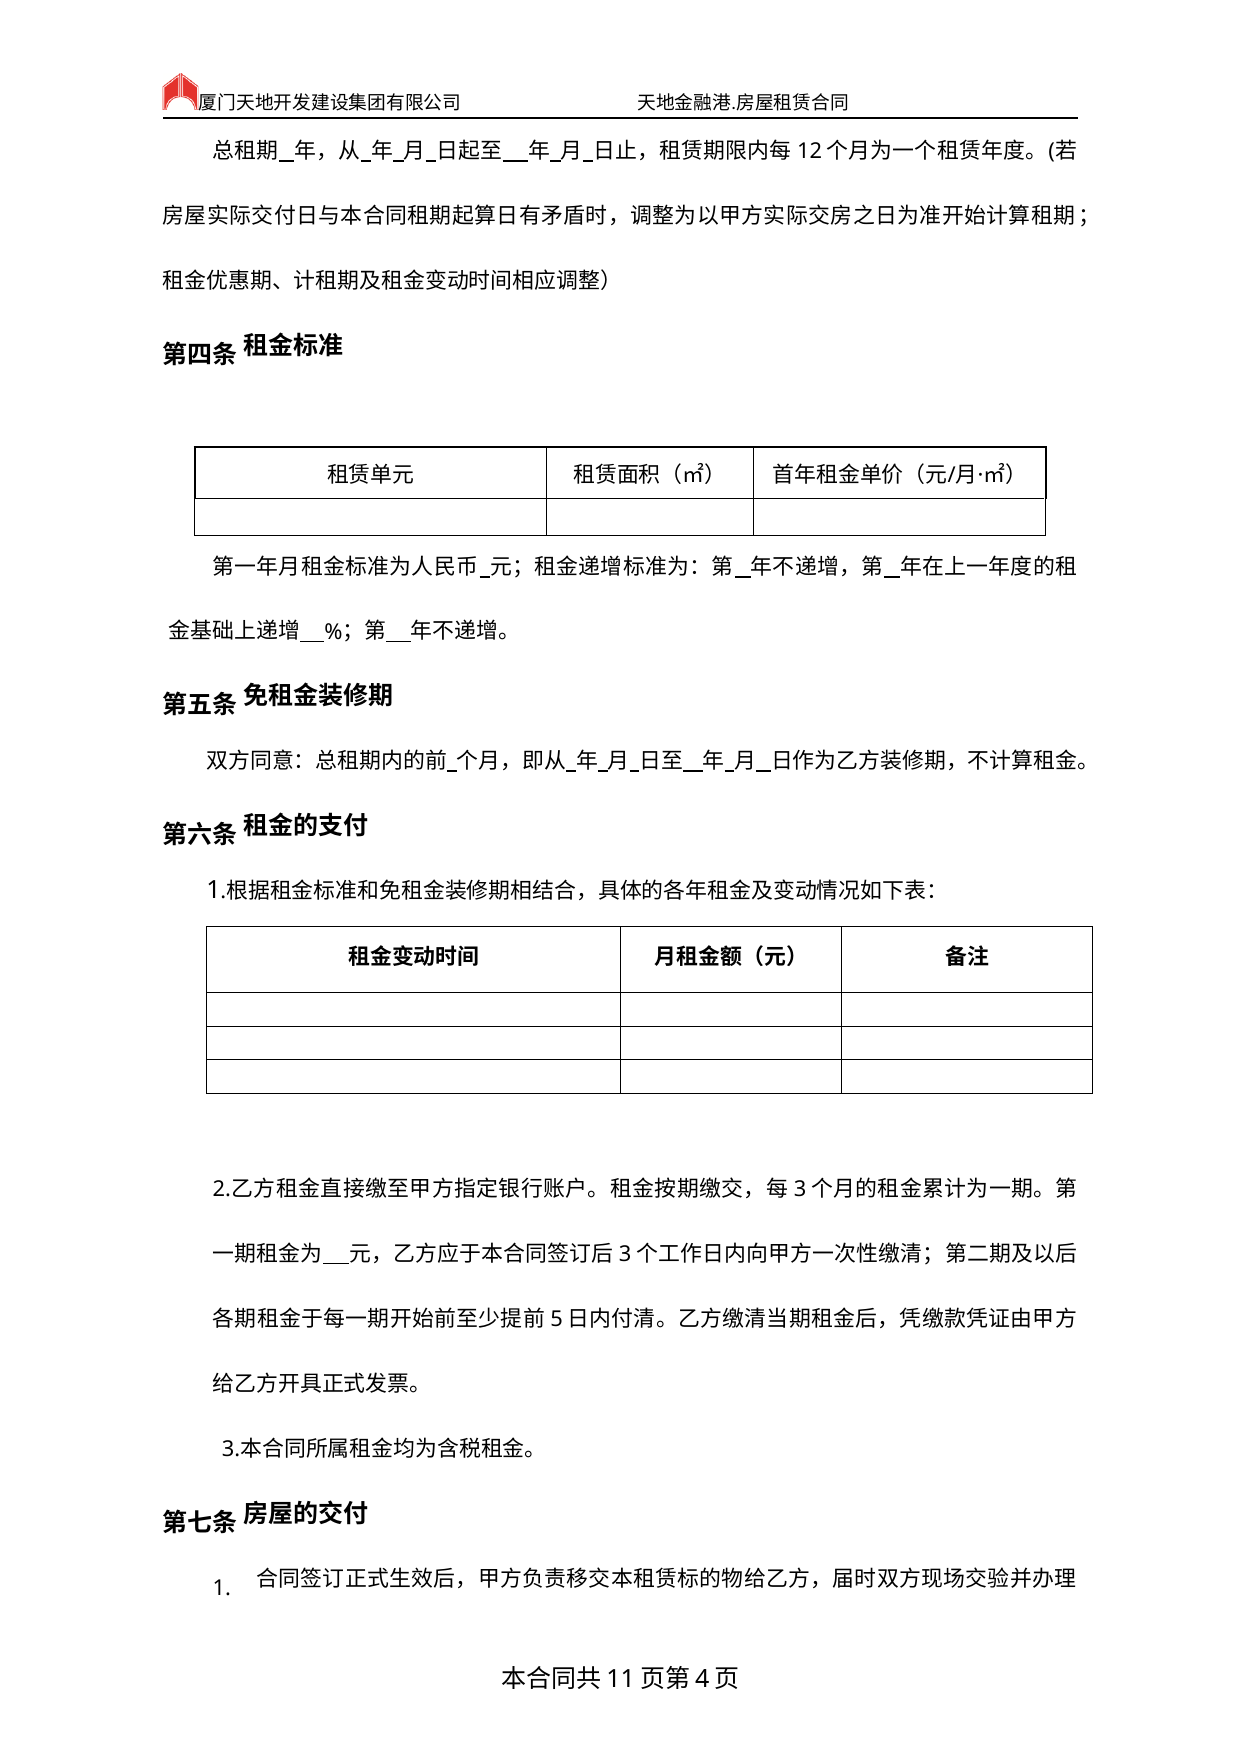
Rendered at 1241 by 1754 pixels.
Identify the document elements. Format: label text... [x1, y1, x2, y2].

table_cell [842, 1060, 1092, 1093]
table_cell [547, 499, 753, 535]
table_header 租金变动时间 [207, 927, 620, 992]
table_cell [754, 498, 1045, 535]
text 2.乙方租金直接缴至甲方指定银行账户。租金按期缴交，每3个月的租金累计为一期。第一期租金为 元，乙方应于本合同签订后3个工作日内向甲方一次性缴清；第二期及以后各期租金于每一期开始前至少提前5日内付清。乙方缴清当期租金后，凭缴款凭证由甲方给乙方开具正式发票。 [212, 1159, 1078, 1419]
table_cell [621, 1027, 841, 1059]
list 租金标准 [162, 316, 1078, 381]
table_cell [842, 993, 1092, 1026]
table_cell [195, 499, 546, 535]
table_cell [842, 1027, 1092, 1059]
list 租金的支付 [162, 796, 1078, 861]
table_header 首年租金单价（元/月·㎡） [754, 448, 1045, 498]
picture [162, 73, 199, 110]
list 第一年月租金标准为人民币 元；租金递增标准为：第 年不递增，第 年在上一年度的租金基础上递增 %；第 年不递增。 [168, 536, 1078, 666]
table_cell [207, 1027, 620, 1059]
table_header 租赁单元 [196, 448, 546, 498]
list 1.根据租金标准和免租金装修期相结合，具体的各年租金及变动情况如下表： [168, 861, 1078, 926]
table_cell [207, 1060, 620, 1093]
table_cell [621, 1060, 841, 1093]
table_header 备注 [842, 927, 1092, 992]
table_cell [621, 993, 841, 1026]
list 房屋的交付 [162, 1484, 1078, 1549]
text 总租期 年，从 年 月 日起至 年 月 日止，租赁期限内每12个月为一个租赁年度。(若房屋实际交付日与本合同租期起算日有矛盾时，调整为以甲方实际交房之日为准开始计算租期；租金优惠期、计租期及租金变动时间相应调整） [162, 121, 1078, 316]
text 双方同意：总租期内的前 个月，即从 年 月 日至 年 月 日作为乙方装修期，不计算租金。 [162, 731, 1078, 796]
table_header 租赁面积（㎡） [547, 448, 753, 498]
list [212, 1549, 1078, 1614]
text 3.本合同所属租金均为含税租金。 [222, 1419, 1078, 1484]
table_cell [207, 993, 620, 1026]
list 免租金装修期 [162, 666, 1078, 731]
table_header 月租金额（元） [621, 927, 841, 992]
